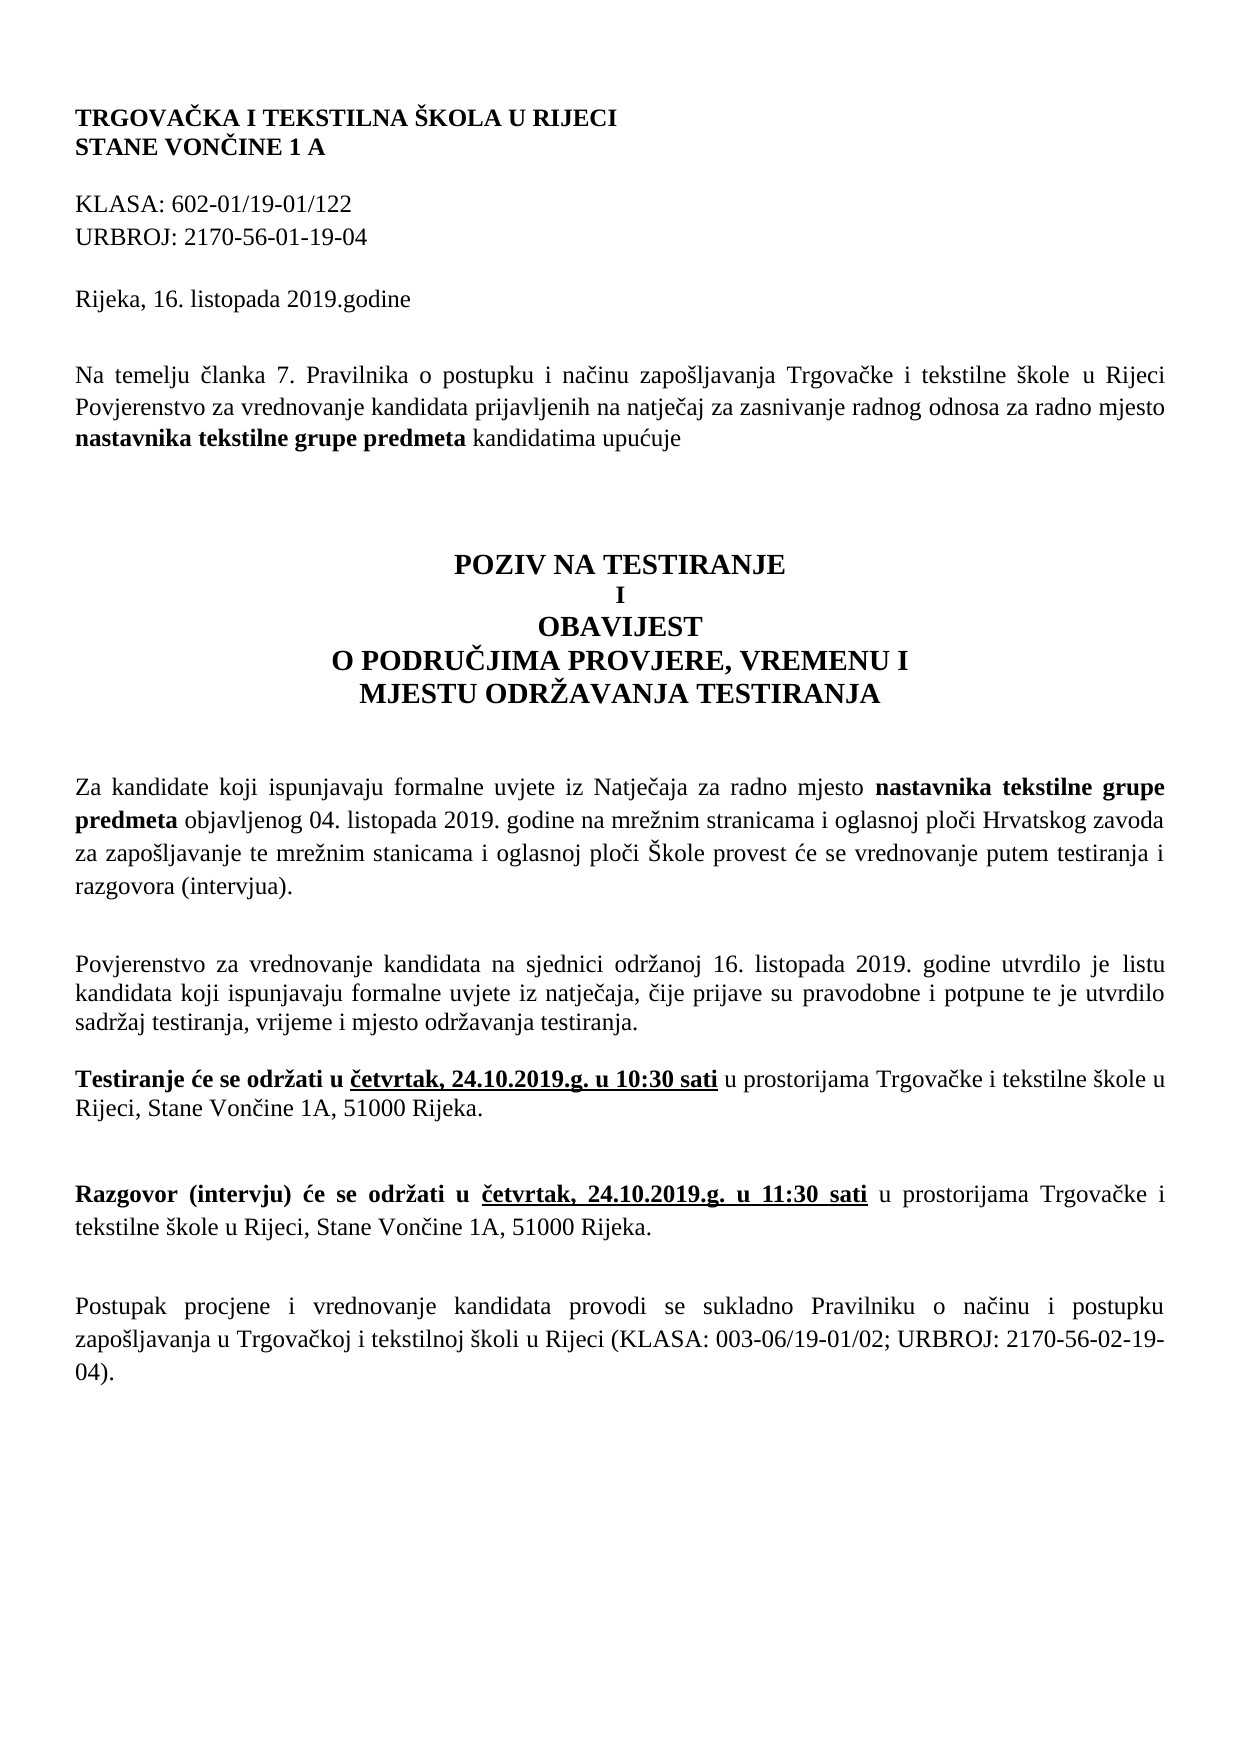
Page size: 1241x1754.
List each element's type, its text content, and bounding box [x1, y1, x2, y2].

text MJESTU ODRŽAVANJA TESTIRANJA [75, 676, 1165, 710]
text O PODRUČJIMA PROVJERE, VREMENU I [75, 643, 1165, 676]
text Postupak procjene i vrednovanje kandidata provodi se sukladno Pravilniku o načinu i postupku zapošljavanja u Trgovačkoj i tekstilnoj školi u Rijeci (KLASA: 003-06/19-01/02; URBROJ: 2170-56-02-19-04). [75, 1291, 1165, 1386]
text STANE VONČINE 1 A [75, 132, 1165, 161]
text Povjerenstvo za vrednovanje kandidata na sjednici održanoj 16. listopada 2019. godine utvrdilo je listu kandidata koji ispunjavaju formalne uvjete iz natječaja, čije prijave su pravodobne i potpune te je utvrdilo sadržaj testiranja, vrijeme i mjesto održavanja testiranja. [75, 949, 1165, 1036]
text POZIV NA TESTIRANJE [75, 547, 1165, 580]
text KLASA: 602-01/19-01/122 [75, 189, 1165, 218]
text Na temelju članka 7. Pravilnika o postupku i načinu zapošljavanja Trgovačke i tekstilne škole u Rijeci Povjerenstvo za vrednovanje kandidata prijavljenih na natječaj za zasnivanje radnog odnosa za radno mjesto nastavnika tekstilne grupe predmeta kandidatima upućuje [75, 361, 1165, 451]
text OBAVIJEST [75, 609, 1165, 643]
text URBROJ: 2170-56-01-19-04 [75, 222, 1165, 251]
text Za kandidate koji ispunjavaju formalne uvjete iz Natječaja za radno mjesto nastavnika tekstilne grupe predmeta objavljenog 04. listopada 2019. godine na mrežnim stranicama i oglasnoj ploči Hrvatskog zavoda za zapošljavanje te mrežnim stanicama i oglasnoj ploči Škole provest će se vrednovanje putem testiranja i razgovora (intervjua). [75, 772, 1165, 900]
text TRGOVAČKA I TEKSTILNA ŠKOLA U RIJECI [75, 75, 1165, 132]
text Rijeka, 16. listopada 2019.godine [75, 284, 1165, 313]
text Razgovor (intervju) će se održati u četvrtak, 24.10.2019.g. u 11:30 sati u prostorijama Trgovačke i tekstilne škole u Rijeci, Stane Vončine 1A, 51000 Rijeka. [75, 1179, 1165, 1241]
text Testiranje će se održati u četvrtak, 24.10.2019.g. u 10:30 sati u prostorijama Trgovačke i tekstilne škole u Rijeci, Stane Vončine 1A, 51000 Rijeka. [75, 1064, 1165, 1122]
text I [75, 580, 1165, 609]
